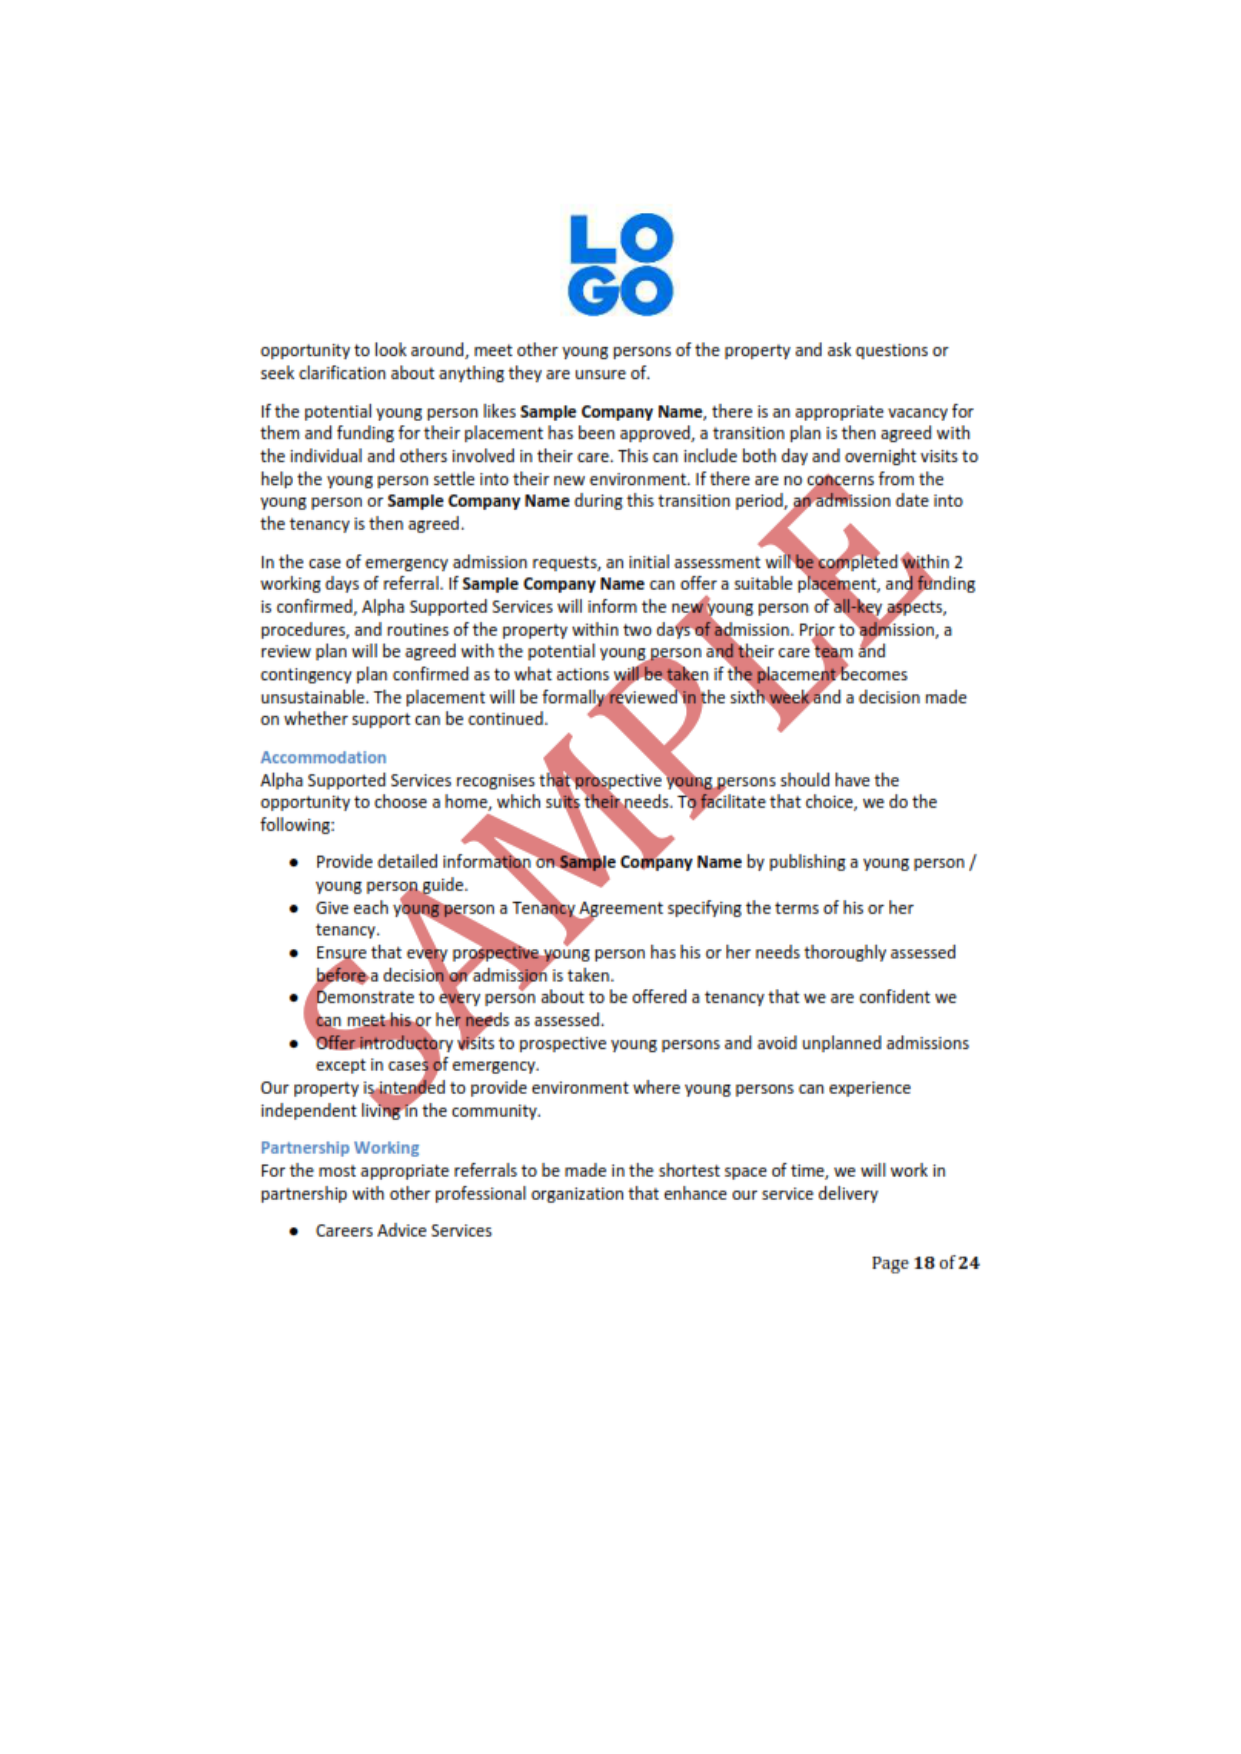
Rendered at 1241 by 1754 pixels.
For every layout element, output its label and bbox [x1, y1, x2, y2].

picture [150, 149, 1091, 1366]
